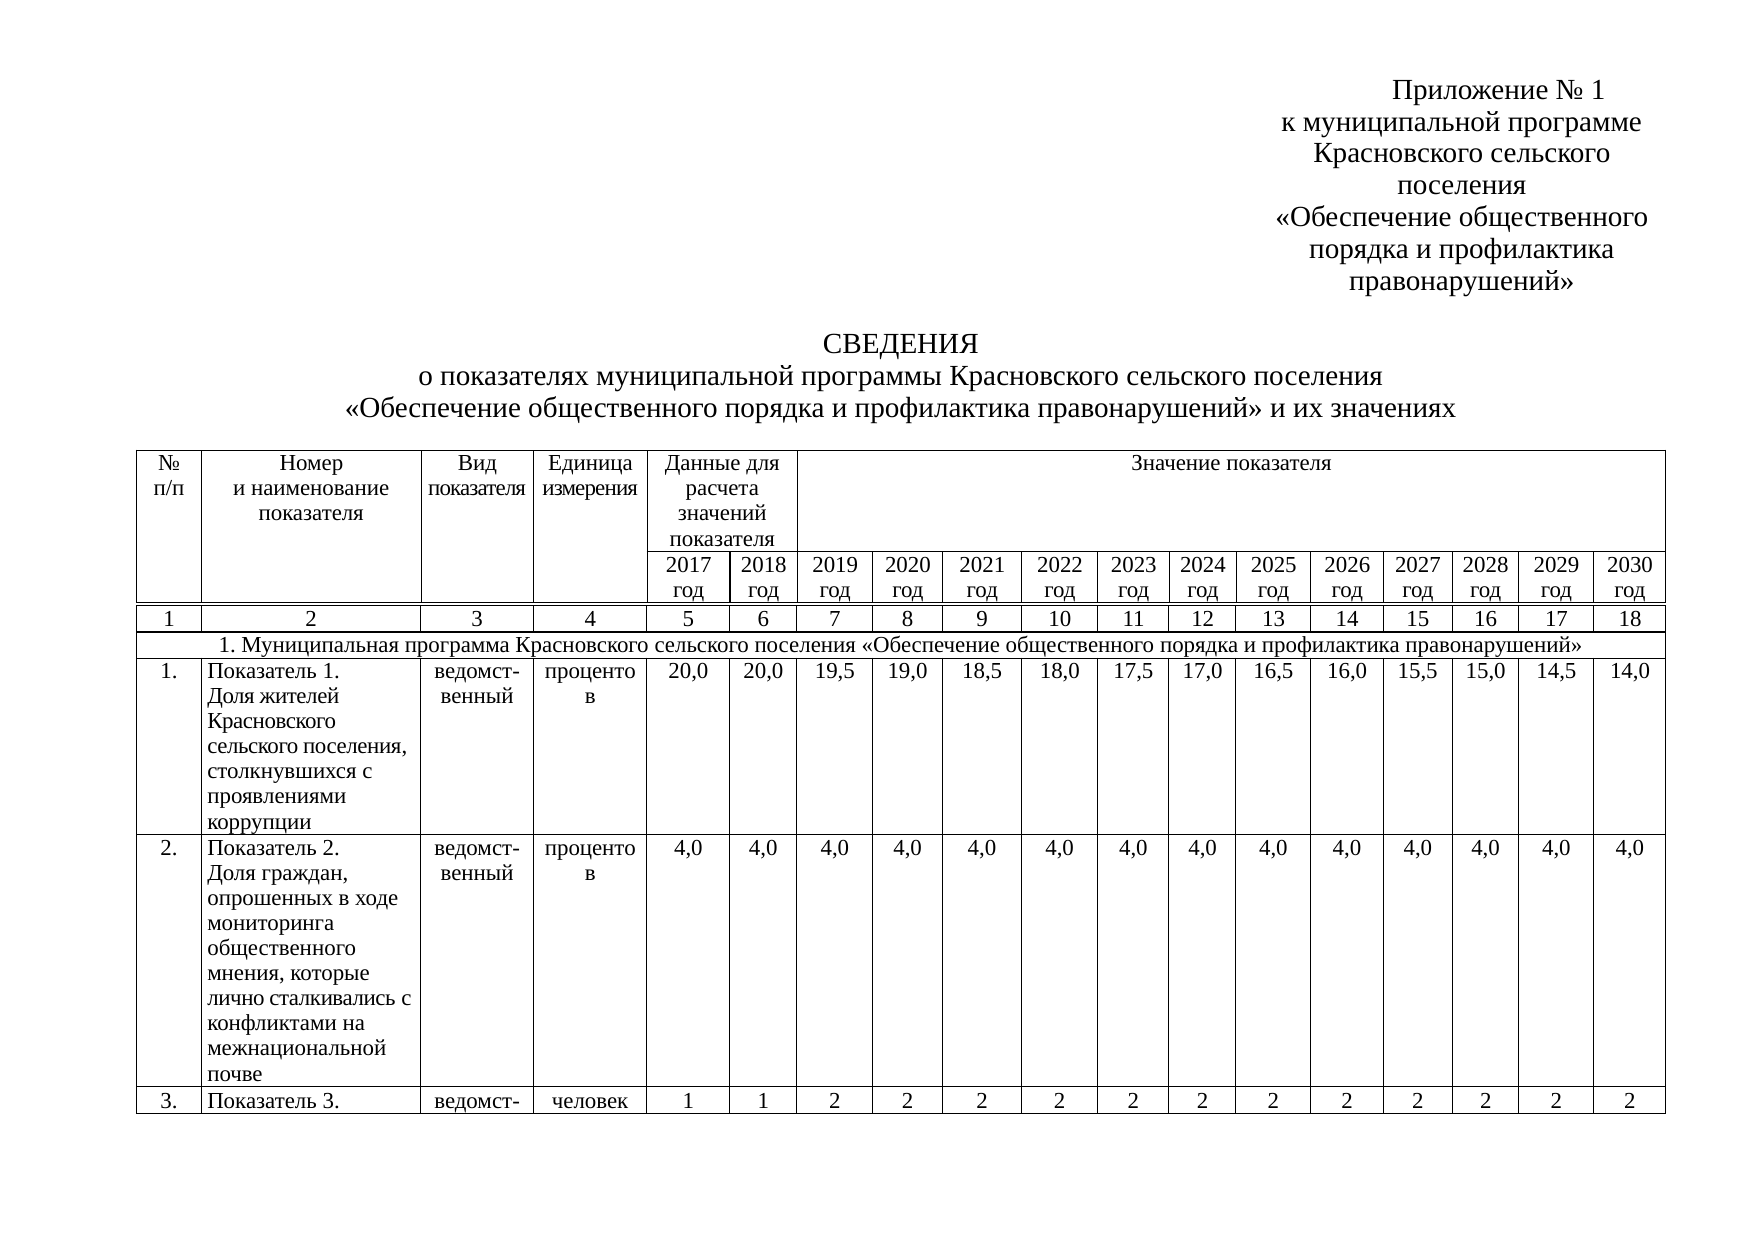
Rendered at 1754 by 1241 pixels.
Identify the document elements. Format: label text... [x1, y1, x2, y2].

table_cell 4,0 [1594, 835, 1665, 1086]
table_cell процентов [534, 835, 646, 1086]
table_cell 2020 год [873, 552, 942, 602]
table_cell 4,0 [1519, 835, 1593, 1086]
text «Обеспечение общественного [1258, 201, 1665, 233]
table_header Данные для расчета значений показателя [648, 451, 797, 551]
table_cell 4,0 [1453, 835, 1518, 1086]
table_cell 2030 год [1594, 552, 1665, 602]
table_cell 3. [137, 1087, 201, 1113]
table_header 14 [1311, 606, 1383, 631]
text правонарушений» [1258, 264, 1665, 296]
table_cell 4,0 [1236, 835, 1310, 1086]
table_cell ведомственный [421, 1087, 533, 1113]
table_cell 15,0 [1453, 659, 1518, 834]
table_header 15 [1384, 606, 1452, 631]
table_cell 2 [1098, 1087, 1168, 1113]
table_cell 1. [137, 659, 201, 834]
table_cell 2018 год [731, 552, 797, 602]
table_header 2 [202, 606, 420, 631]
table_cell 2 [1519, 1087, 1593, 1113]
table_header 11 [1098, 606, 1168, 631]
table_header 1 [137, 606, 201, 631]
table_cell 18,0 [1022, 659, 1097, 834]
table_cell 19,0 [873, 659, 942, 834]
table_cell 2019 год [798, 552, 872, 602]
table_cell 2027 год [1384, 552, 1452, 602]
table_cell 2 [1384, 1087, 1452, 1113]
text СВЕДЕНИЯ [136, 328, 1665, 360]
table_header 17 [1519, 606, 1593, 631]
table_header 16 [1453, 606, 1518, 631]
table_cell 16,0 [1311, 659, 1383, 834]
table_cell Показатель 1. Доля жителей Красновского сельского поселения, столкнувшихся с проявлениями коррупции [202, 659, 420, 834]
table_cell 2026 год [1311, 552, 1383, 602]
table_cell 14,0 [1594, 659, 1665, 834]
table_header 10 [1022, 606, 1097, 631]
text о показателях муниципальной программы Красновского сельского поселения [136, 360, 1665, 392]
table_header 18 [1594, 606, 1665, 631]
table_cell 20,0 [730, 659, 796, 834]
table_cell 15,5 [1384, 659, 1452, 834]
table_header 3 [421, 606, 533, 631]
table_header Единица измерения [534, 451, 647, 602]
text порядка и профилактика [1258, 233, 1665, 264]
table_cell 2 [1311, 1087, 1383, 1113]
table_cell 4,0 [647, 835, 729, 1086]
table_cell 2 [1169, 1087, 1235, 1113]
table_cell ведомственный [421, 659, 533, 834]
table_cell 17,5 [1098, 659, 1168, 834]
table_cell 2 [797, 1087, 872, 1113]
table_cell 2029 год [1519, 552, 1593, 602]
table_cell 16,5 [1236, 659, 1310, 834]
text Красновского сельского поселения [1258, 137, 1665, 201]
table_cell 17,0 [1169, 659, 1235, 834]
table_cell 2. [137, 835, 201, 1086]
table_header 5 [647, 606, 729, 631]
table_cell 19,5 [797, 659, 872, 834]
table_cell 18,5 [943, 659, 1021, 834]
table_header 6 [730, 606, 796, 631]
table_cell 2 [1594, 1087, 1665, 1113]
table_cell Показатель 2. Доля граждан, опрошенных в ходе мониторинга общественного мнения, которые лично сталкивались с конфликтами на межнациональной почве [202, 835, 420, 1086]
table_cell 4,0 [1384, 835, 1452, 1086]
table_header 4 [534, 606, 646, 631]
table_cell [202, 1087, 420, 1113]
table_header Вид показателя [422, 451, 533, 602]
table_cell 1 [647, 1087, 729, 1113]
table_cell процентов [534, 659, 646, 834]
table_cell 2025 год [1237, 552, 1310, 602]
table_cell 4,0 [1311, 835, 1383, 1086]
table_cell 1 [730, 1087, 796, 1113]
table_cell 4,0 [873, 835, 942, 1086]
table_cell 1. Муниципальная программа Красновского сельского поселения «Обеспечение общественного порядка и профилактика правонарушений» [137, 633, 1665, 657]
table_cell 2 [1022, 1087, 1097, 1113]
table_cell 4,0 [797, 835, 872, 1086]
table_cell 20,0 [647, 659, 729, 834]
table_cell 2022 год [1022, 552, 1097, 602]
table_header 12 [1169, 606, 1235, 631]
table_cell ведомственный [421, 835, 533, 1086]
table_header 9 [943, 606, 1021, 631]
table_cell 4,0 [1169, 835, 1235, 1086]
table_header 7 [797, 606, 872, 631]
table_cell 2 [1236, 1087, 1310, 1113]
table_cell 2024 год [1170, 552, 1236, 602]
text к муниципальной программе [1258, 106, 1665, 137]
table_cell человек [534, 1087, 646, 1113]
table_cell 2 [943, 1087, 1021, 1113]
table_cell 4,0 [943, 835, 1021, 1086]
table_cell 2023 год [1098, 552, 1169, 602]
table_cell 2021 год [943, 552, 1021, 602]
table_cell 4,0 [730, 835, 796, 1086]
table_cell 4,0 [1098, 835, 1168, 1086]
text Приложение № 1 [1258, 74, 1665, 106]
text «Обеспечение общественного порядка и профилактика правонарушений» и их значениях [136, 392, 1665, 423]
table_header Значение показателя [798, 451, 1665, 551]
table_header 8 [873, 606, 942, 631]
table_cell 2 [873, 1087, 942, 1113]
table_header № п/п [137, 451, 201, 602]
table_cell 14,5 [1519, 659, 1593, 834]
table_header Номер и наименование показателя [202, 451, 421, 602]
table_header 13 [1236, 606, 1310, 631]
table_cell 2017 год [648, 552, 729, 602]
table_cell 2 [1453, 1087, 1518, 1113]
table_cell 4,0 [1022, 835, 1097, 1086]
table_cell 2028 год [1453, 552, 1518, 602]
